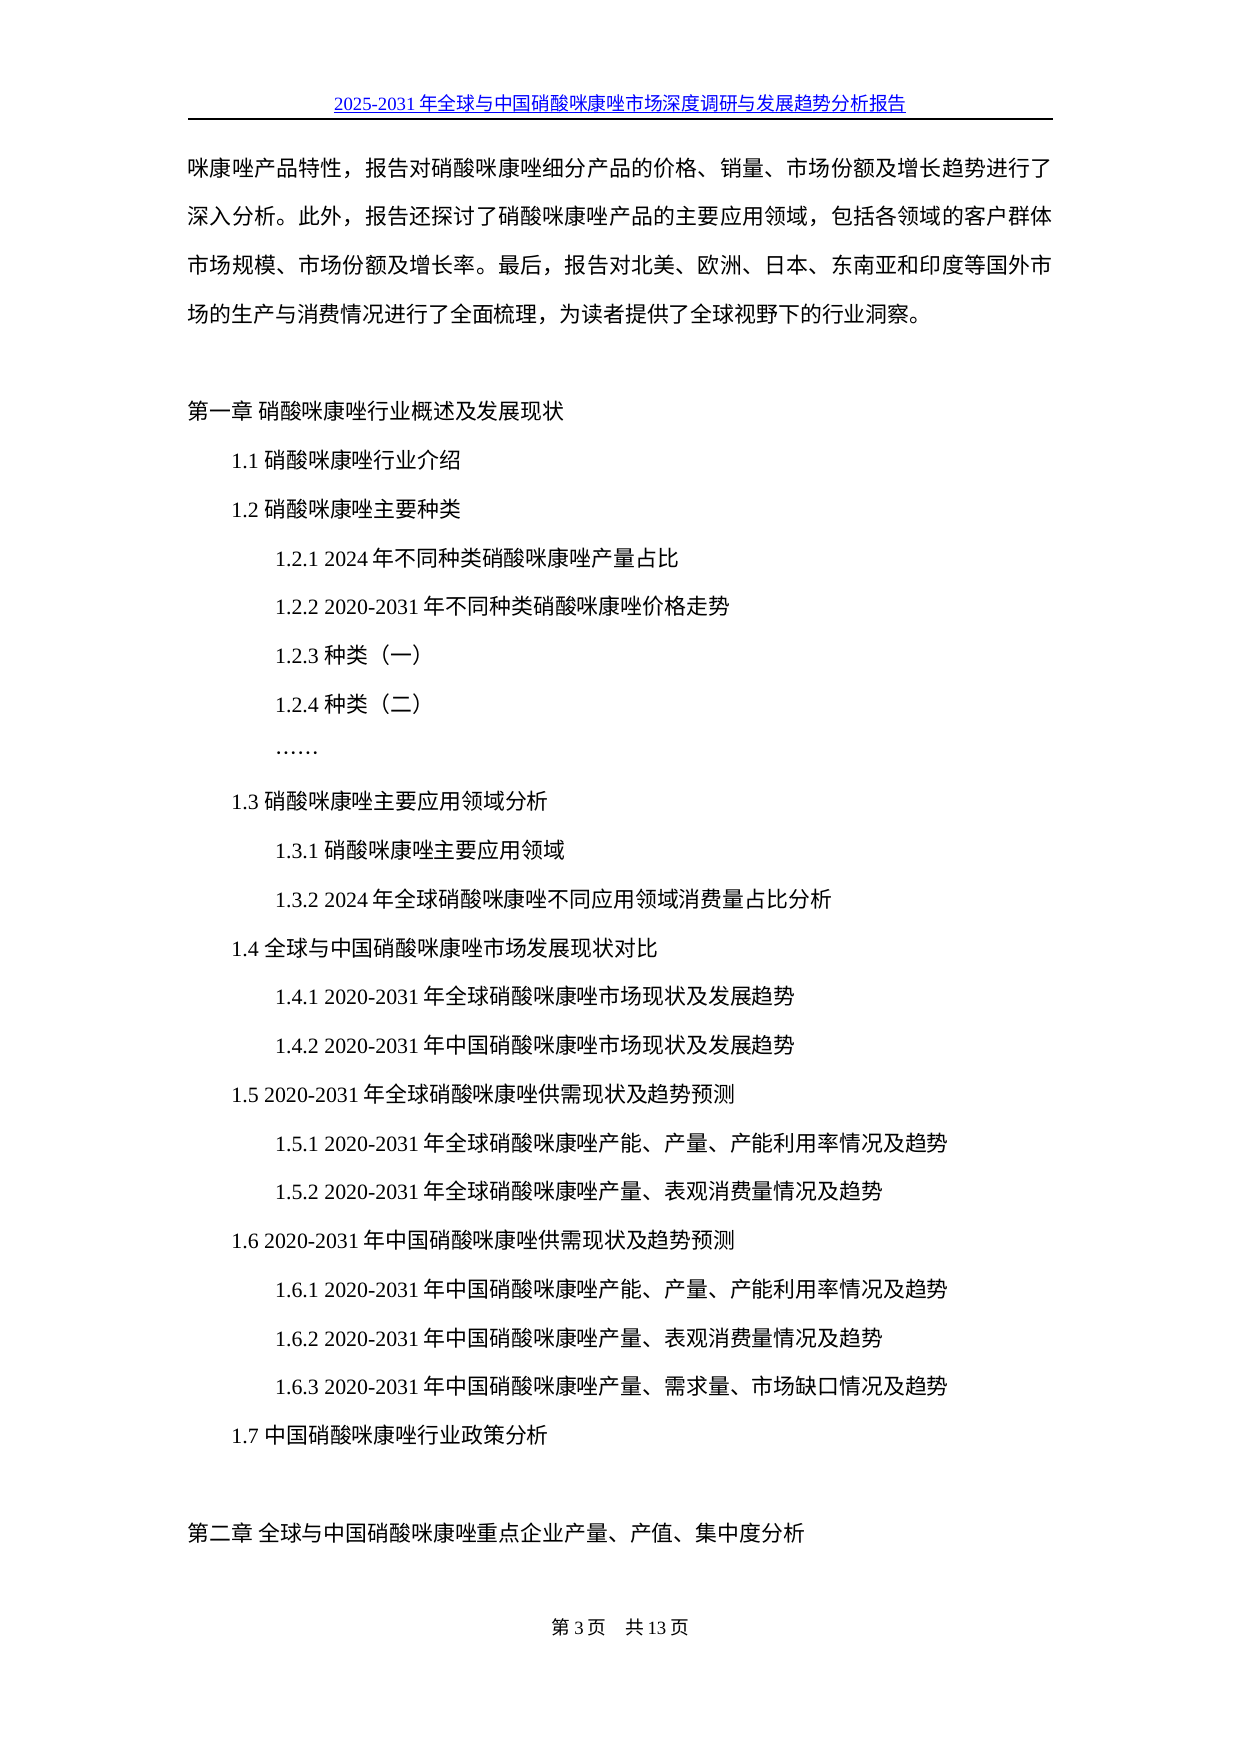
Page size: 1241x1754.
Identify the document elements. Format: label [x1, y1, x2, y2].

text [187, 150, 1053, 1548]
